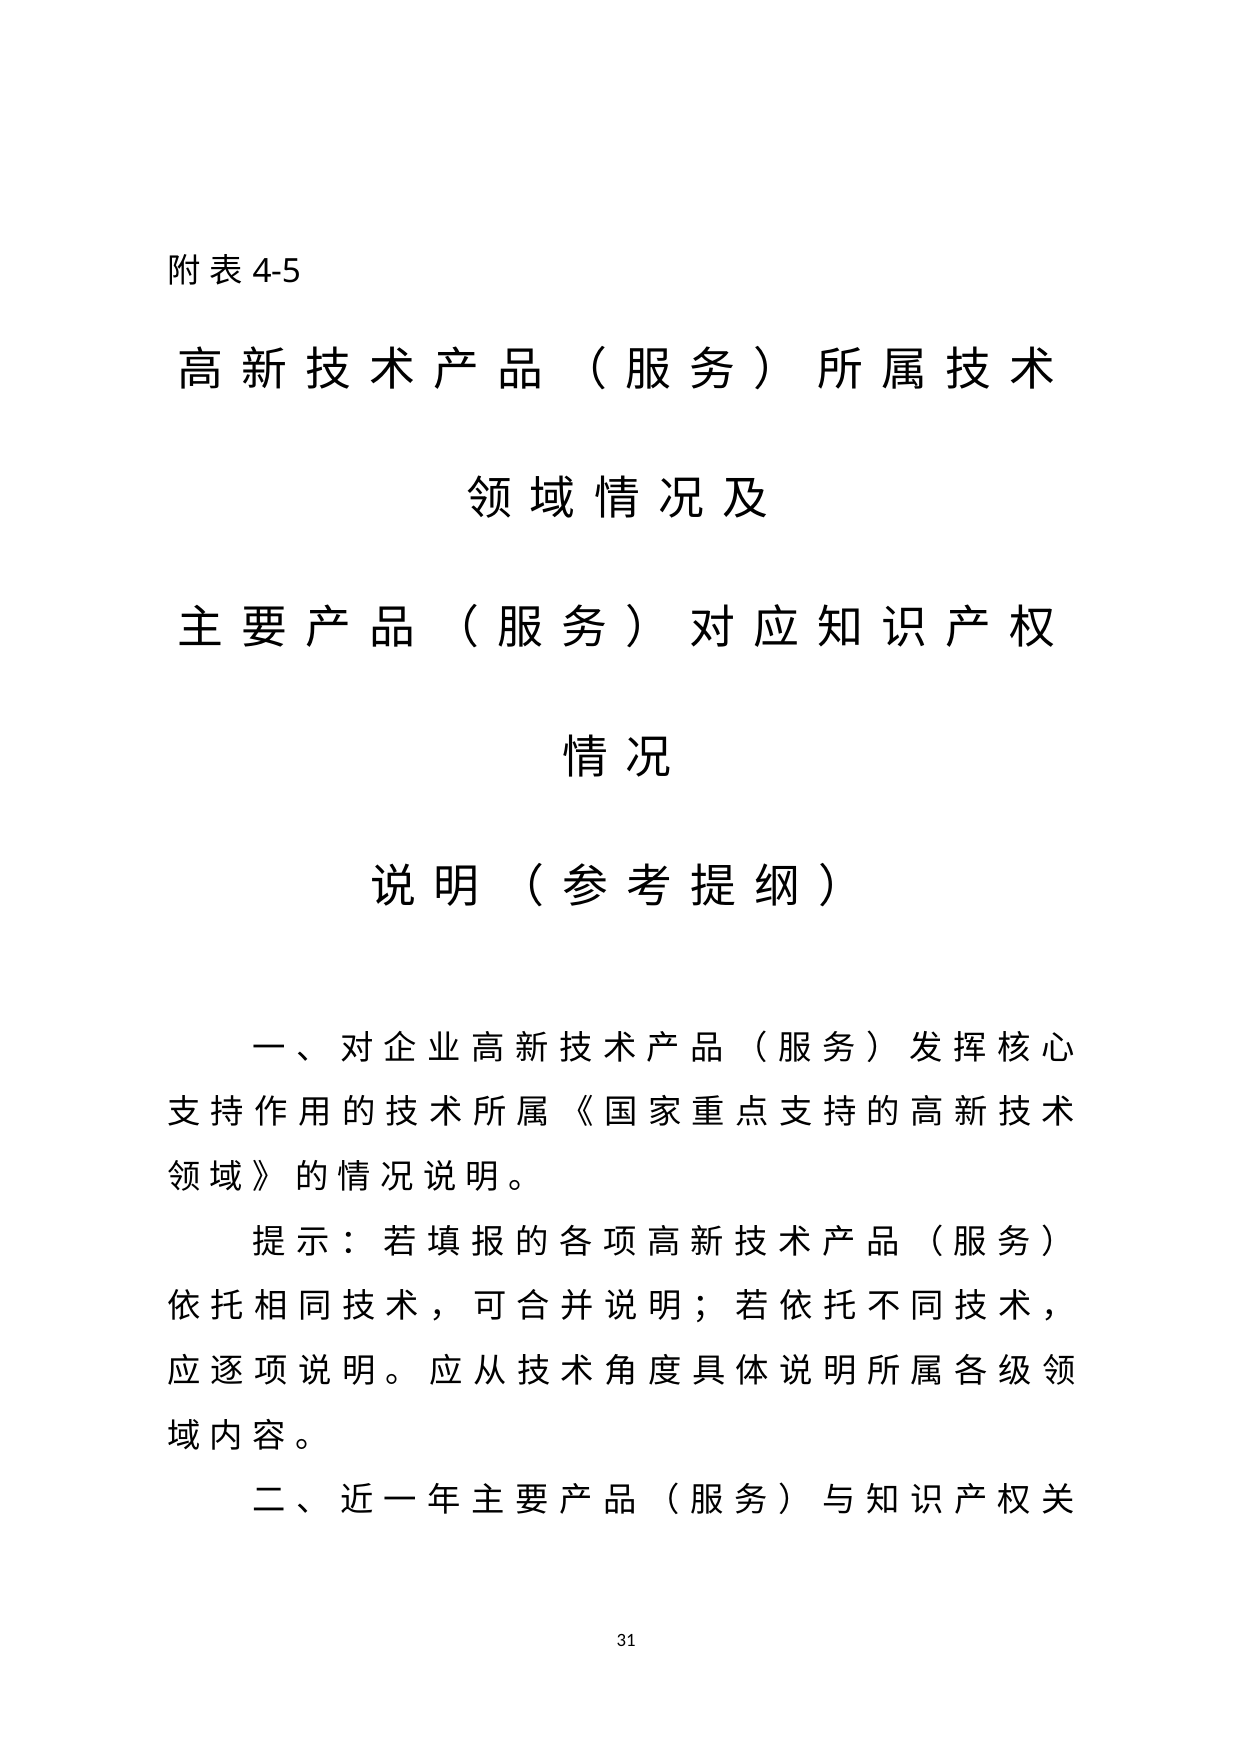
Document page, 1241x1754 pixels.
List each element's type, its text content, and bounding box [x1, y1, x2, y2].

text 高新技术产品（服务）所属技术领域情况及 [167, 301, 1085, 559]
text 一、对企业高新技术产品（服务）发挥核心支持作用的技术所属《国家重点支持的高新技术领域》的情况说明。 [167, 1012, 1085, 1206]
text 附表4-5 [167, 236, 1085, 301]
text 主要产品（服务）对应知识产权情况 [167, 559, 1085, 818]
text 提示：若填报的各项高新技术产品（服务）依托相同技术，可合并说明；若依托不同技术，应逐项说明。应从技术角度具体说明所属各级领域内容。 [167, 1206, 1085, 1465]
text 说明（参考提纲） [167, 818, 1085, 947]
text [167, 1465, 1085, 1530]
